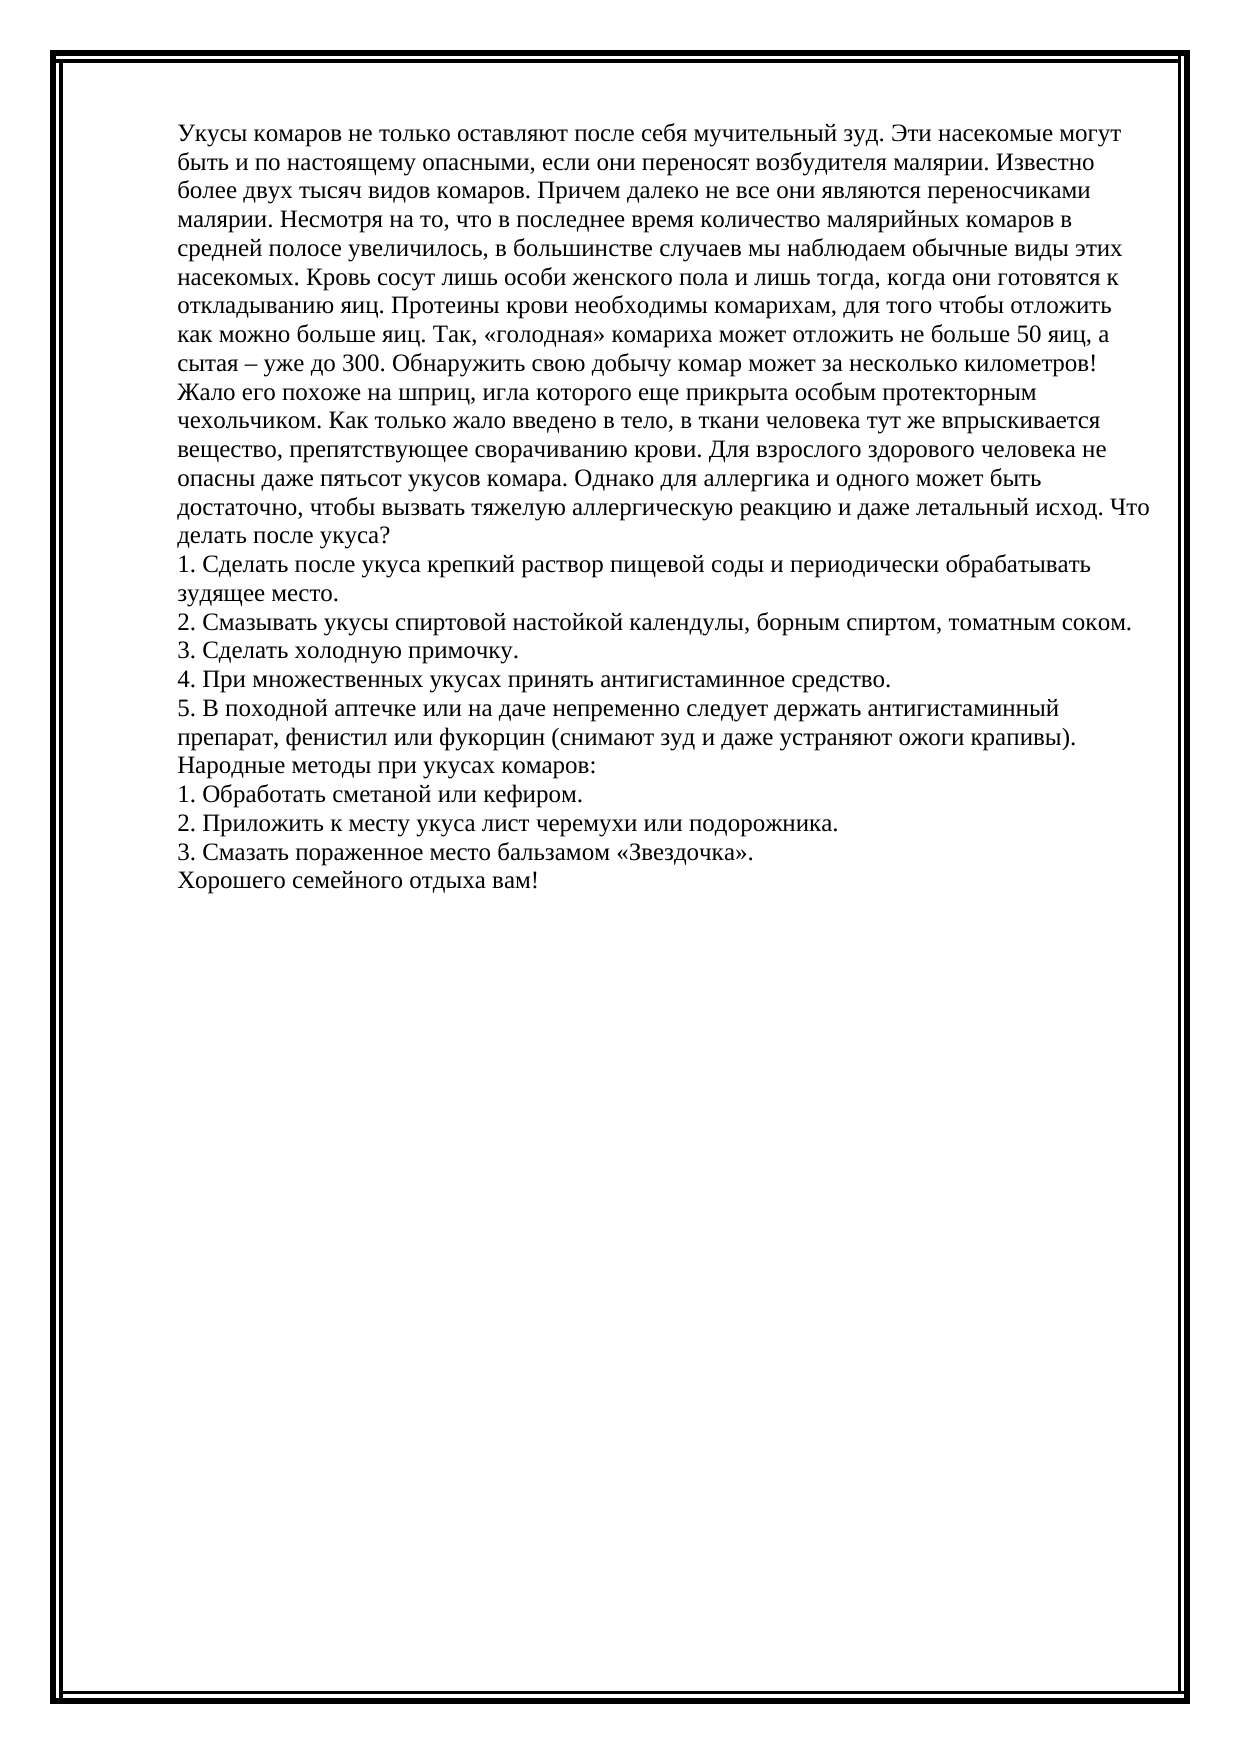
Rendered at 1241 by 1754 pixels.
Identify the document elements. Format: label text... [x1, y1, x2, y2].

text Хорошего семейного отдыха вам! [177, 866, 1152, 894]
text Народные методы при укусах комаров: [177, 751, 1152, 779]
text Укусы комаров не только оставляют после себя мучительный зуд. Эти насекомые могут быть и по настоящему опасными, если они переносят возбудителя малярии. Известно более двух тысяч видов комаров. Причем далеко не все они являются переносчиками малярии. Несмотря на то, что в последнее время количество малярийных комаров в средней полосе увеличилось, в большинстве случаев мы наблюдаем обычные виды этих насекомых. Кровь сосут лишь особи женского пола и лишь тогда, когда они готовятся к откладыванию яиц. Протеины крови необходимы комарихам, для того чтобы отложить как можно больше яиц. Так, «голодная» комариха может отложить не больше 50 яиц, а сытая – уже до 300. Обнаружить свою добычу комар может за несколько километров! Жало его похоже на шприц, игла которого еще прикрыта особым протекторным чехольчиком. Как только жало введено в тело, в ткани человека тут же впрыскивается вещество, препятствующее сворачиванию крови. Для взрослого здорового человека не опасны даже пятьсот укусов комара. Однако для аллергика и одного может быть достаточно, чтобы вызвать тяжелую аллергическую реакцию и даже летальный исход. Что делать после укуса? [177, 118, 1152, 549]
text 1. Сделать после укуса крепкий раствор пищевой соды и периодически обрабатывать зудящее место. [177, 549, 1152, 607]
text 4. При множественных укусах принять антигистаминное средство. [177, 664, 1152, 693]
text 2. Смазывать укусы спиртовой настойкой календулы, борным спиртом, томатным соком. 3. Сделать холодную примочку. [177, 607, 1152, 664]
text 1. Обработать сметаной или кефиром. [177, 779, 1152, 808]
text 3. Смазать пораженное место бальзамом «Звездочка». [177, 837, 1152, 866]
text 2. Приложить к месту укуса лист черемухи или подорожника. [177, 808, 1152, 837]
text 5. В походной аптечке или на даче непременно следует держать антигистаминный препарат, фенистил или фукорцин (снимают зуд и даже устраняют ожоги крапивы). [177, 693, 1152, 751]
